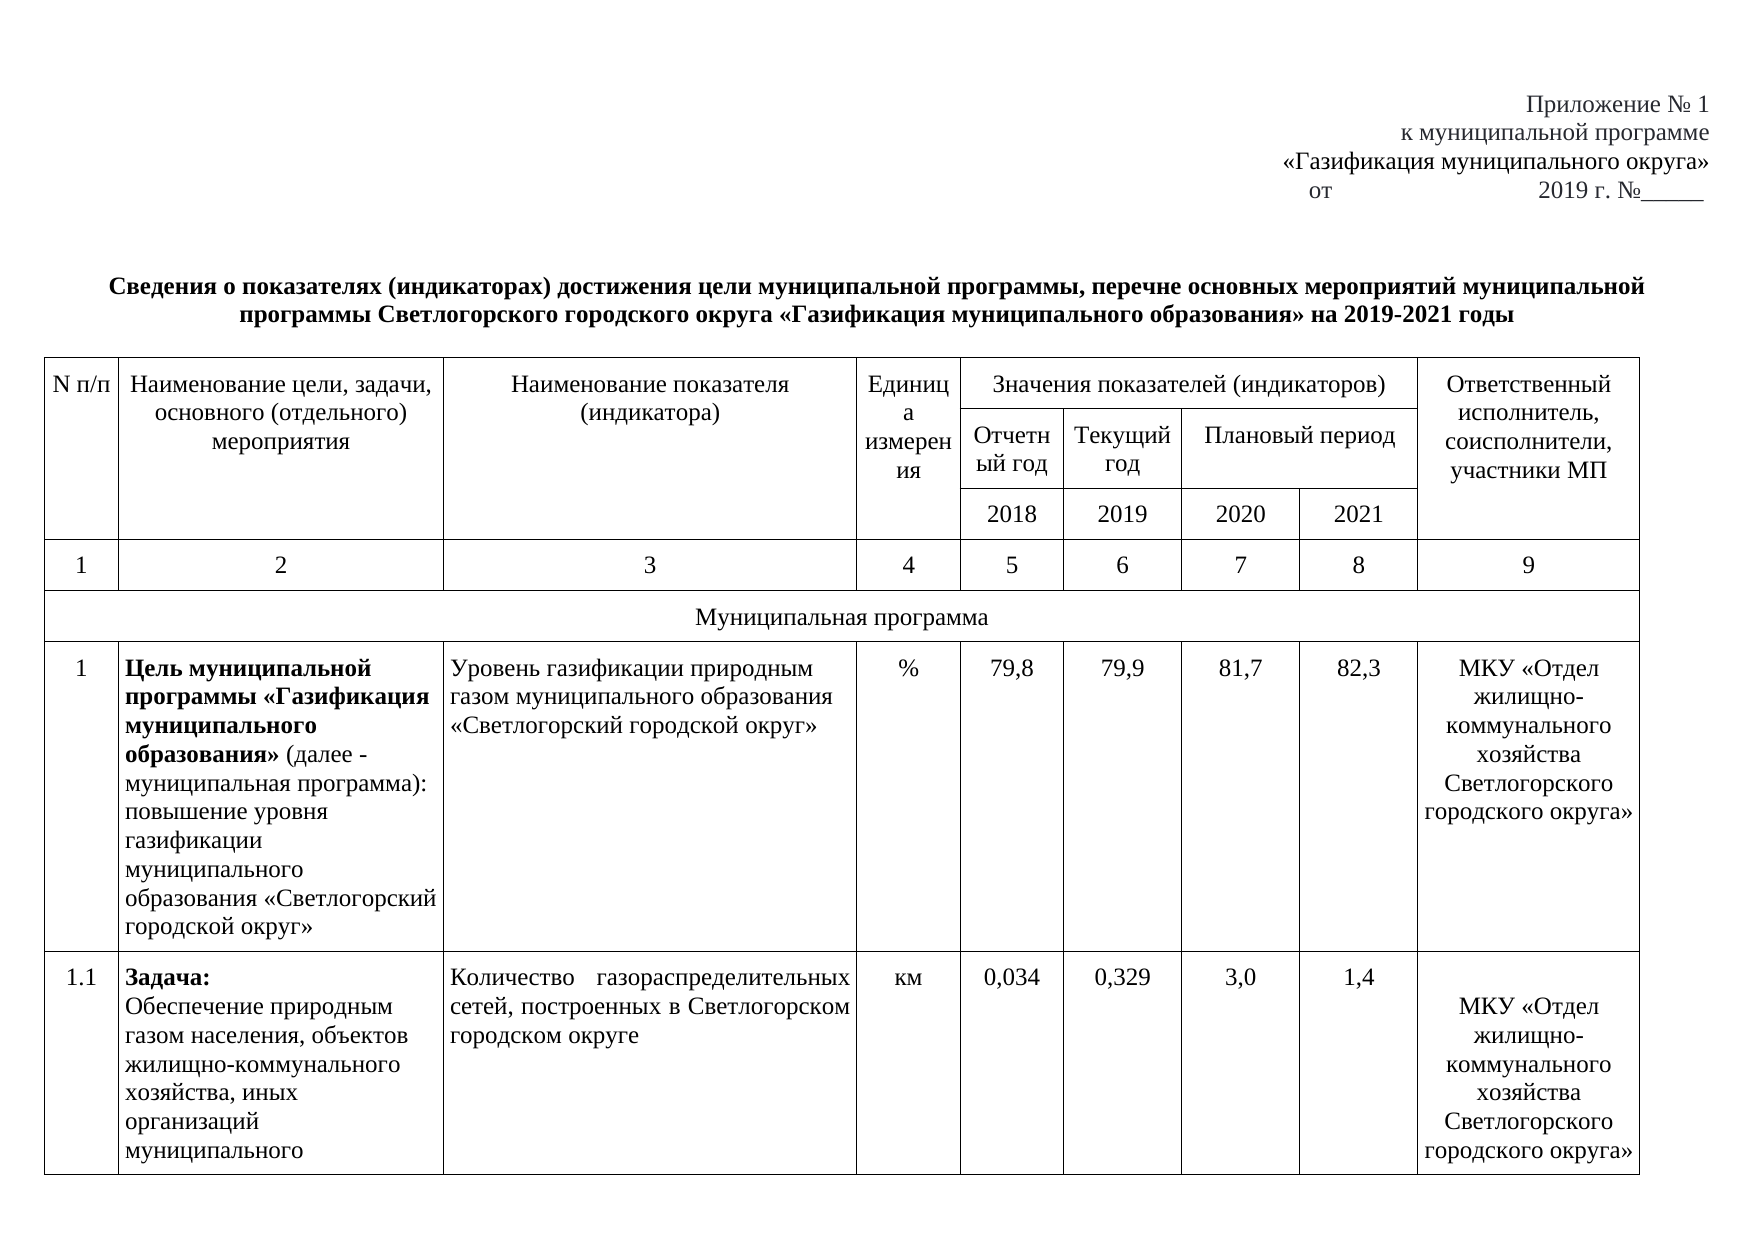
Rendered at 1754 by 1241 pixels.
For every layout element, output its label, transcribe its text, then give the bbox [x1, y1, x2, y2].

table_cell Уровень газификации природным газом муниципального образования «Светлогорский городской округ» [444, 642, 856, 951]
table_cell 2021 [1300, 489, 1417, 539]
table_cell 9 [1418, 540, 1639, 590]
table_cell Плановый период [1182, 409, 1417, 488]
table_cell 82,3 [1300, 642, 1417, 951]
table_cell 8 [1300, 540, 1417, 590]
table_cell МКУ «Отдел жилищно-коммунального хозяйства Светлогорского городского округа» [1418, 642, 1639, 951]
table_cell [119, 952, 443, 1174]
table_cell 1 [45, 540, 118, 590]
table_cell 0,034 [961, 952, 1063, 1174]
table_cell % [857, 642, 960, 951]
text от 2019 г. №_____ [44, 175, 1710, 204]
table_cell 7 [1182, 540, 1299, 590]
table_cell 0,329 [1064, 952, 1181, 1174]
table_cell 79,9 [1064, 642, 1181, 951]
table_cell 4 [857, 540, 960, 590]
table_header N п/п [45, 358, 118, 539]
table_cell Отчетный год [961, 409, 1063, 488]
text «Газификация муниципального округа» [44, 146, 1710, 175]
table_cell 1,4 [1300, 952, 1417, 1174]
table_cell 1 [45, 642, 118, 951]
table_cell 2018 [961, 489, 1063, 539]
table_header Наименование цели, задачи, основного (отдельного) мероприятия [119, 358, 443, 539]
table_cell Муниципальная программа [45, 591, 1639, 641]
table_header Ответственный исполнитель, соисполнители, участники МП [1418, 358, 1639, 539]
table_cell 3,0 [1182, 952, 1299, 1174]
table_cell 3 [444, 540, 856, 590]
text к муниципальной программе [44, 117, 1710, 146]
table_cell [444, 952, 856, 1174]
table_cell 5 [961, 540, 1063, 590]
table_cell Цель муниципальной программы «Газификация муниципального образования» (далее - муниципальная программа): повышение уровня газификации муниципального образования «Светлогорский городской округ» [119, 642, 443, 951]
table_cell км [857, 952, 960, 1174]
table_header Наименование показателя (индикатора) [444, 358, 856, 539]
table_cell 79,8 [961, 642, 1063, 951]
text Сведения о показателях (индикаторах) достижения цели муниципальной программы, перечне основных мероприятий муниципальной программы Светлогорского городского округа «Газификация муниципального образования» на 2019-2021 годы [44, 271, 1710, 328]
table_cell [1418, 952, 1639, 1174]
table_header Единица измерения [857, 358, 960, 539]
table_cell Текущий год [1064, 409, 1181, 488]
table_header Значения показателей (индикаторов) [961, 358, 1417, 408]
text Приложение № 1 [149, 89, 1710, 117]
table_cell 1.1 [45, 952, 118, 1174]
table_cell 2019 [1064, 489, 1181, 539]
table_cell 6 [1064, 540, 1181, 590]
table_cell 2 [119, 540, 443, 590]
table_cell 2020 [1182, 489, 1299, 539]
table_cell 81,7 [1182, 642, 1299, 951]
